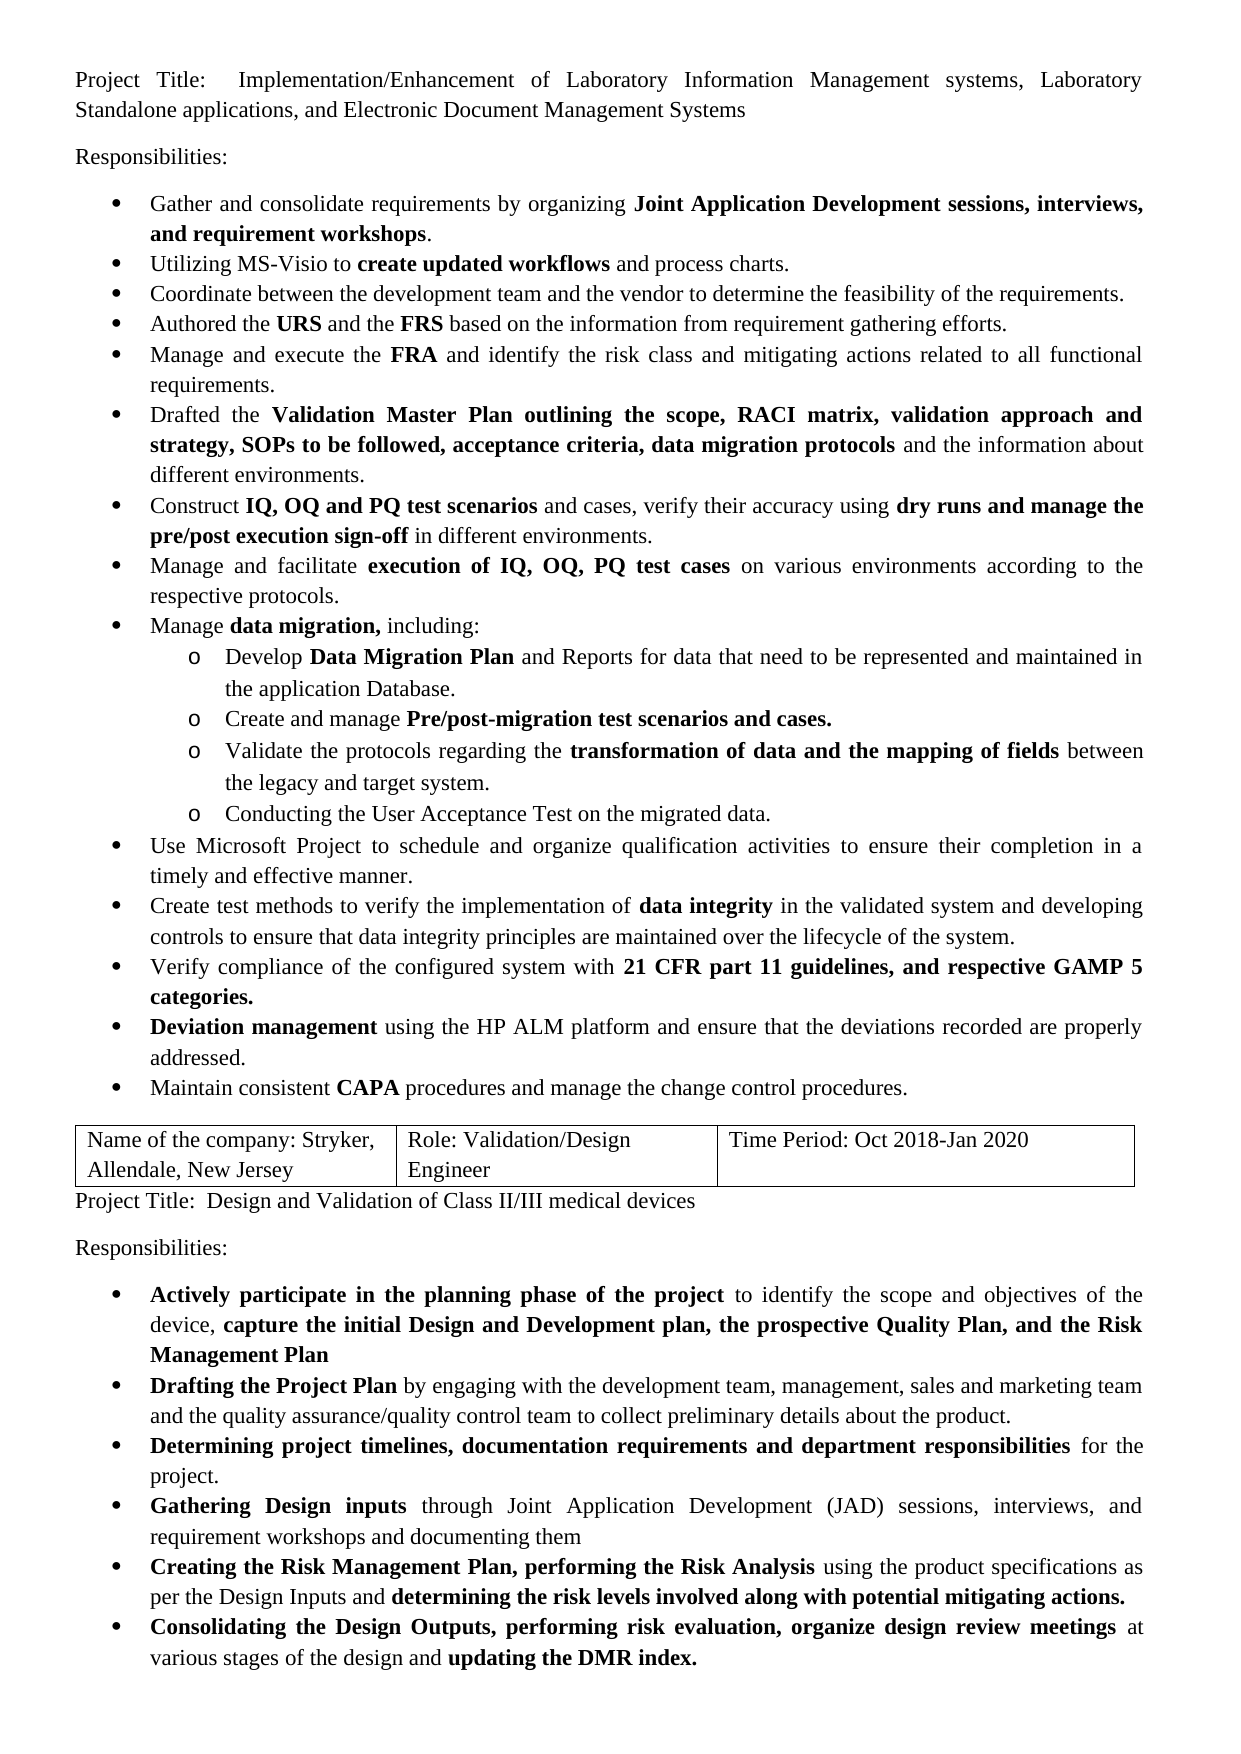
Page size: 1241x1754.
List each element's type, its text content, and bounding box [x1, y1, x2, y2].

text Responsibilities: [75, 1234, 1144, 1261]
table_header Role: Validation/Design Engineer [397, 1126, 717, 1186]
list Utilizing MS-Visio to create updated workflows and process charts. [112, 250, 1144, 276]
list Use Microsoft Project to schedule and organize qualification activities to ensure their completion in a timely and effective manner. [112, 832, 1144, 889]
list Construct IQ, OQ and PQ test scenarios and cases, verify their accuracy using dry runs and manage the pre/post execution sign-off in different environments. [112, 492, 1144, 548]
list Actively participate in the planning phase of the project to identify the scope and objectives of the device, capture the initial Design and Development plan, the prospective Quality Plan, and the Risk Management Plan [112, 1281, 1144, 1368]
text Project Title: Implementation/Enhancement of Laboratory Information Management systems, Laboratory Standalone applications, and Electronic Document Management Systems [75, 66, 1144, 122]
list Manage and execute the FRA and identify the risk class and mitigating actions related to all functional requirements. [112, 341, 1144, 397]
list Validate the protocols regarding the transformation of data and the mapping of fields between the legacy and target system. [187, 737, 1144, 796]
list Authored the URS and the FRS based on the information from requirement gathering efforts. [112, 310, 1144, 337]
list Creating the Risk Management Plan, performing the Risk Analysis using the product specifications as per the Design Inputs and determining the risk levels involved along with potential mitigating actions. [112, 1553, 1144, 1609]
list Manage and facilitate execution of IQ, OQ, PQ test cases on various environments according to the respective protocols. [112, 552, 1144, 609]
text Project Title: Design and Validation of Class II/III medical devices [75, 1187, 1144, 1214]
list Create test methods to verify the implementation of data integrity in the validated system and developing controls to ensure that data integrity principles are maintained over the lifecycle of the system. [112, 892, 1144, 949]
list Determining project timelines, documentation requirements and department responsibilities for the project. [112, 1432, 1144, 1489]
list Manage data migration, including: [112, 612, 1144, 639]
list Verify compliance of the configured system with 21 CFR part 11 guidelines, and respective GAMP 5 categories. [112, 953, 1144, 1009]
list Gather and consolidate requirements by organizing Joint Application Development sessions, interviews, and requirement workshops. [112, 189, 1144, 246]
list Consolidating the Design Outputs, performing risk evaluation, organize design review meetings at various stages of the design and updating the DMR index. [112, 1613, 1144, 1670]
text Responsibilities: [75, 143, 1144, 169]
list Deviation management using the HP ALM platform and ensure that the deviations recorded are properly addressed. [112, 1013, 1144, 1070]
list Develop Data Migration Plan and Reports for data that need to be represented and maintained in the application Database. [187, 643, 1144, 701]
list Drafted the Validation Master Plan outlining the scope, RACI matrix, validation approach and strategy, SOPs to be followed, acceptance criteria, data migration protocols and the information about different environments. [112, 401, 1144, 488]
table_header Time Period: Oct 2018-Jan 2020 [718, 1126, 1134, 1186]
list Maintain consistent CAPA procedures and manage the change control procedures. [112, 1074, 1144, 1100]
list Create and manage Pre/post-migration test scenarios and cases. [187, 705, 1144, 733]
list Coordinate between the development team and the vendor to determine the feasibility of the requirements. [112, 280, 1144, 307]
list Drafting the Project Plan by engaging with the development team, management, sales and marketing team and the quality assurance/quality control team to collect preliminary details about the product. [112, 1372, 1144, 1428]
list Gathering Design inputs through Joint Application Development (JAD) sessions, interviews, and requirement workshops and documenting them [112, 1492, 1144, 1549]
list Conducting the User Acceptance Test on the migrated data. [187, 800, 1144, 828]
table_header Name of the company: Stryker, Allendale, New Jersey [76, 1126, 396, 1186]
